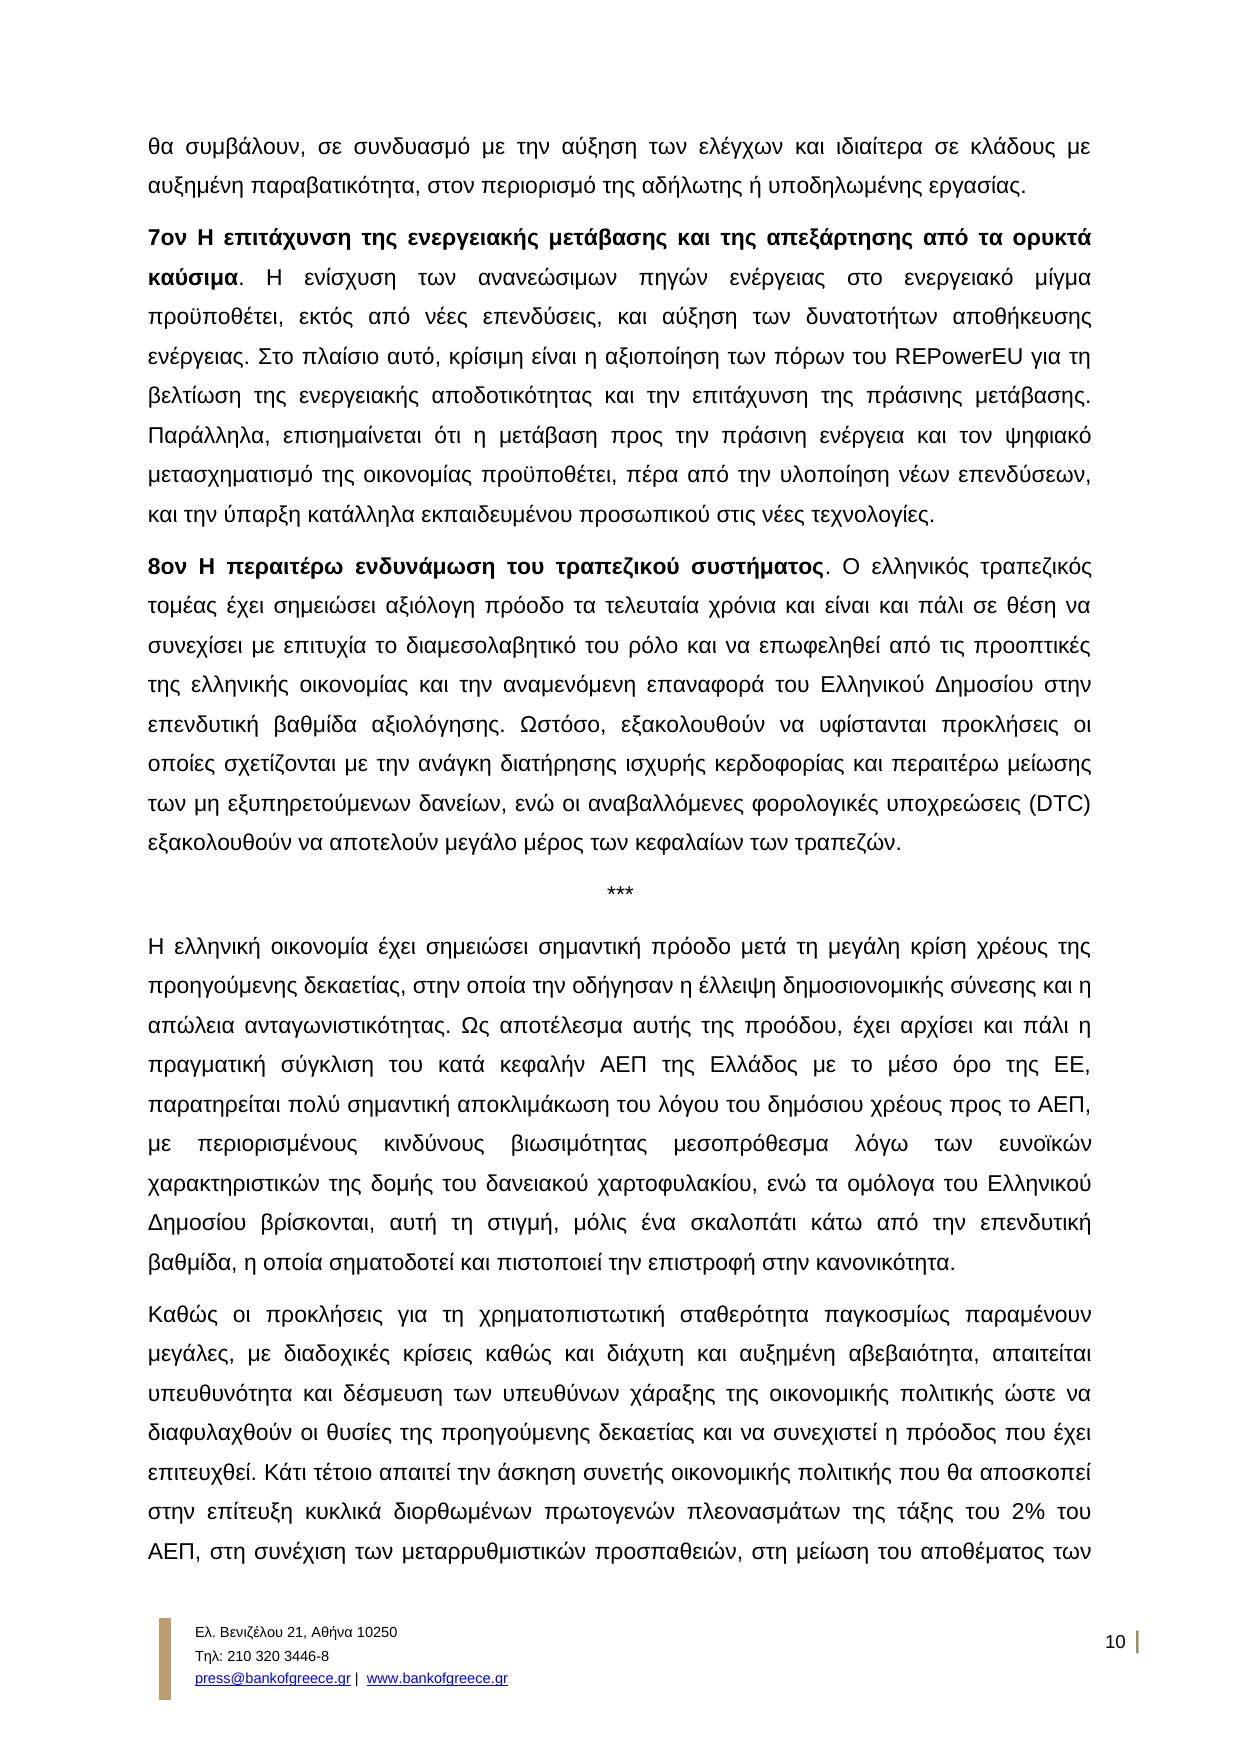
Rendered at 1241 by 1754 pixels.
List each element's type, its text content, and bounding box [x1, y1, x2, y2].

text *** [148, 881, 1092, 907]
text H ελληνική οικονομία έχει σημειώσει σημαντική πρόοδο μετά τη μεγάλη κρίση χρέους της προηγούμενης δεκαετίας, στην οποία την οδήγησαν η έλλειψη δημοσιονομικής σύνεσης και η απώλεια ανταγωνιστικότητας. Ως αποτέλεσμα αυτής της προόδου, έχει αρχίσει και πάλι η πραγματική σύγκλιση του κατά κεφαλήν ΑΕΠ της Ελλάδος με το μέσο όρο της ΕΕ, παρατηρείται πολύ σημαντική αποκλιμάκωση του λόγου του δημόσιου χρέους προς το ΑΕΠ, με περιορισμένους κινδύνους βιωσιμότητας μεσοπρόθεσμα λόγω των ευνοϊκών χαρακτηριστικών της δομής του δανειακού χαρτοφυλακίου, ενώ τα ομόλογα του Ελληνικού Δημοσίου βρίσκονται, αυτή τη στιγμή, μόλις ένα σκαλοπάτι κάτω από την επενδυτική βαθμίδα, η οποία σηματοδοτεί και πιστοποιεί την επιστροφή στην κανονικότητα. [148, 933, 1092, 1275]
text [148, 133, 1092, 199]
text 8ον Η περαιτέρω ενδυνάμωση του τραπεζικού συστήματος. Ο ελληνικός τραπεζικός τομέας έχει σημειώσει αξιόλογη πρόοδο τα τελευταία χρόνια και είναι και πάλι σε θέση να συνεχίσει με επιτυχία το διαμεσολαβητικό του ρόλο και να επωφεληθεί από τις προοπτικές της ελληνικής οικονομίας και την αναμενόμενη επαναφορά του Ελληνικού Δημοσίου στην επενδυτική βαθμίδα αξιολόγησης. Ωστόσο, εξακολουθούν να υφίστανται προκλήσεις οι οποίες σχετίζονται με την ανάγκη διατήρησης ισχυρής κερδοφορίας και περαιτέρω μείωσης των μη εξυπηρετούμενων δανείων, ενώ οι αναβαλλόμενες φορολογικές υποχρεώσεις (DTC) εξακολουθούν να αποτελούν μεγάλο μέρος των κεφαλαίων των τραπεζών. [148, 553, 1092, 855]
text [148, 1301, 1092, 1564]
text 7ον Η επιτάχυνση της ενεργειακής μετάβασης και της απεξάρτησης από τα ορυκτά καύσιμα. Η ενίσχυση των ανανεώσιμων πηγών ενέργειας στο ενεργειακό μίγμα προϋποθέτει, εκτός από νέες επενδύσεις, και αύξηση των δυνατοτήτων αποθήκευσης ενέργειας. Στο πλαίσιο αυτό, κρίσιμη είναι η αξιοποίηση των πόρων του REPowerEU για τη βελτίωση της ενεργειακής αποδοτικότητας και την επιτάχυνση της πράσινης μετάβασης. Παράλληλα, επισημαίνεται ότι η μετάβαση προς την πράσινη ενέργεια και τον ψηφιακό μετασχηματισμό της οικονομίας προϋποθέτει, πέρα από την υλοποίηση νέων επενδύσεων, και την ύπαρξη κατάλληλα εκπαιδευμένου προσωπικού στις νέες τεχνολογίες. [148, 224, 1092, 527]
